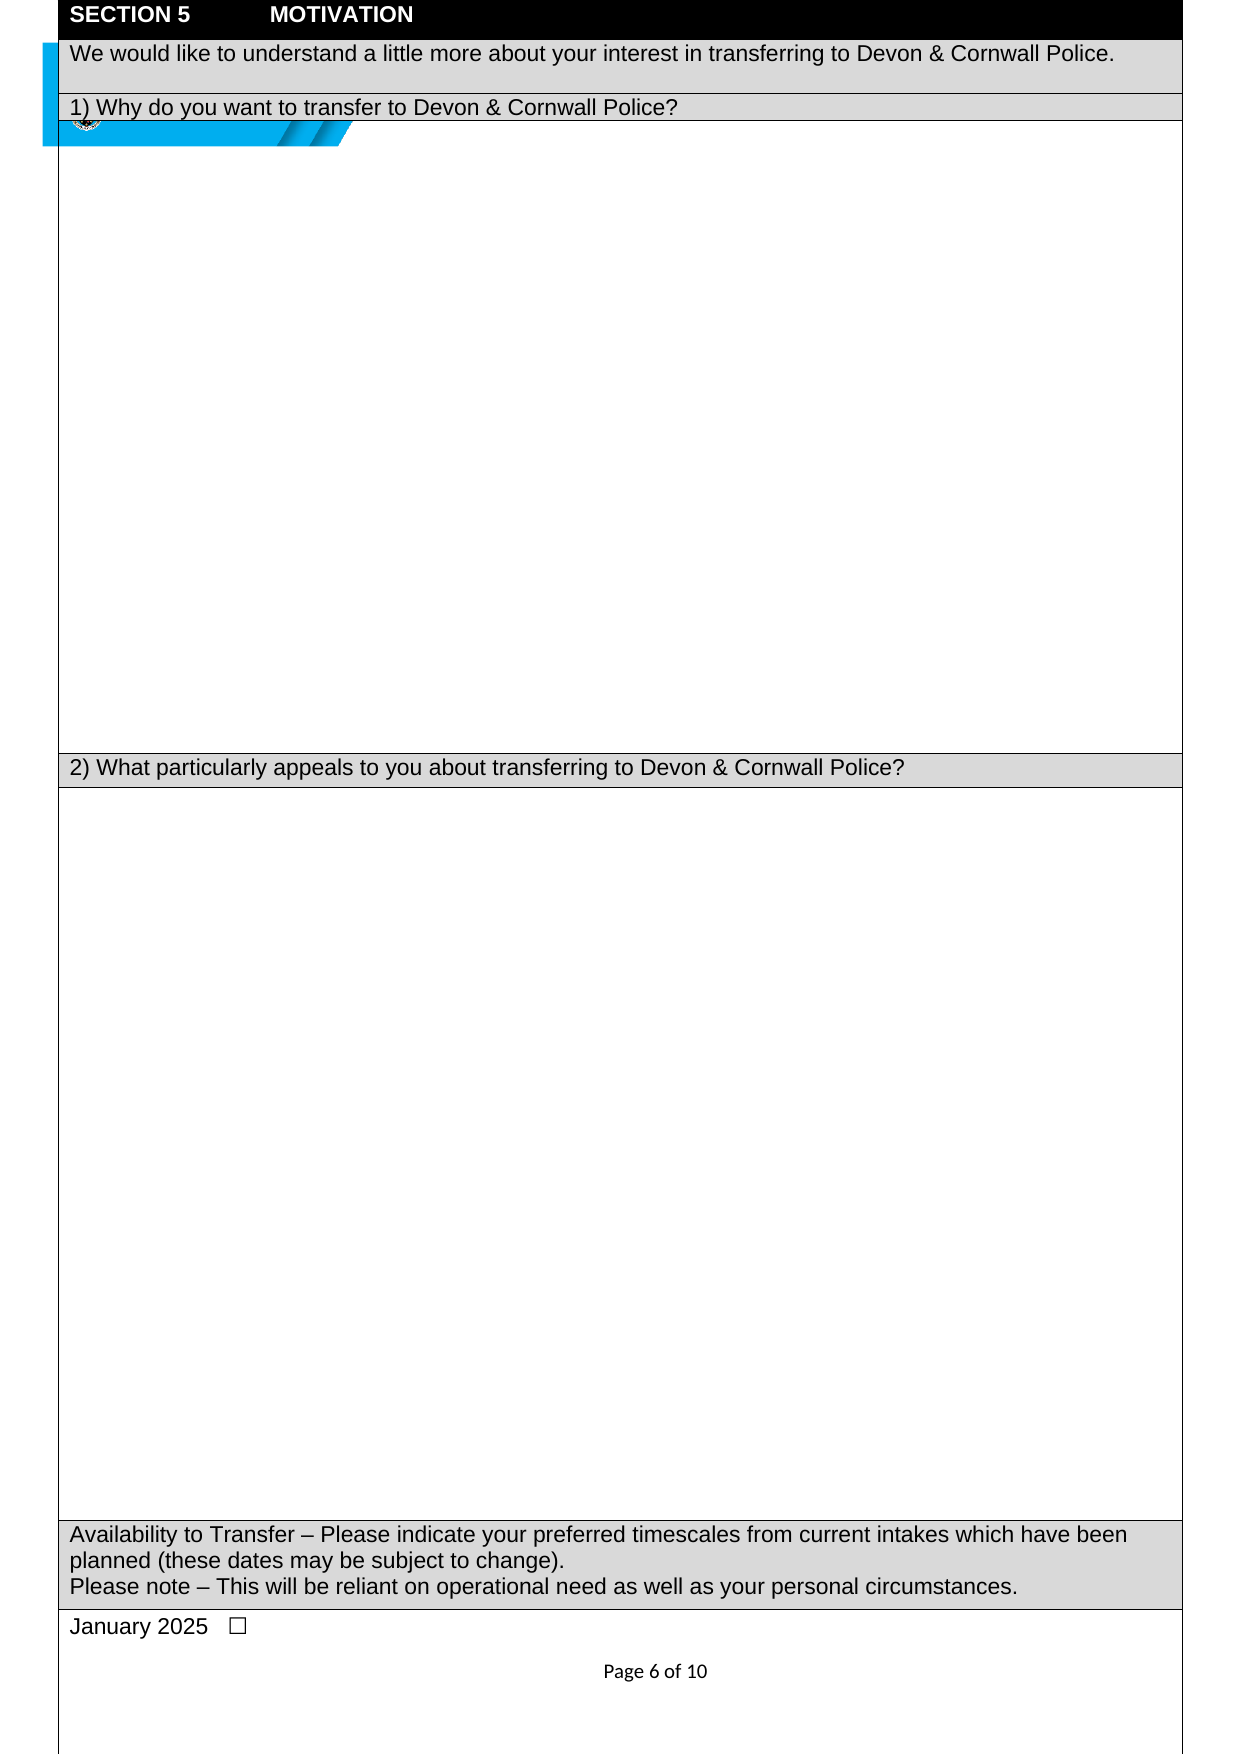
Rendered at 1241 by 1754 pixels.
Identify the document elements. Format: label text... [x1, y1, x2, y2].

table_cell 1) Why do you want to transfer to Devon & Cornwall Police? [59, 94, 1182, 120]
table_cell We would like to understand a little more about your interest in transferring to Devon & Cornwall Police. [59, 40, 1182, 93]
table_cell Availability to Transfer – Please indicate your preferred timescales from current intakes which have been planned (these dates may be subject to change). Please note – This will be reliant on operational need as well as your personal circumstances. [59, 1521, 1182, 1609]
table_cell [59, 788, 1182, 1519]
table_cell [59, 121, 1182, 753]
table_cell 2) What particularly appeals to you about transferring to Devon & Cornwall Police? [59, 754, 1182, 787]
table_header SECTION 5 [59, 1, 258, 39]
table_cell January 2025 [59, 1610, 1182, 1754]
table_header MOTIVATION [259, 1, 1182, 39]
